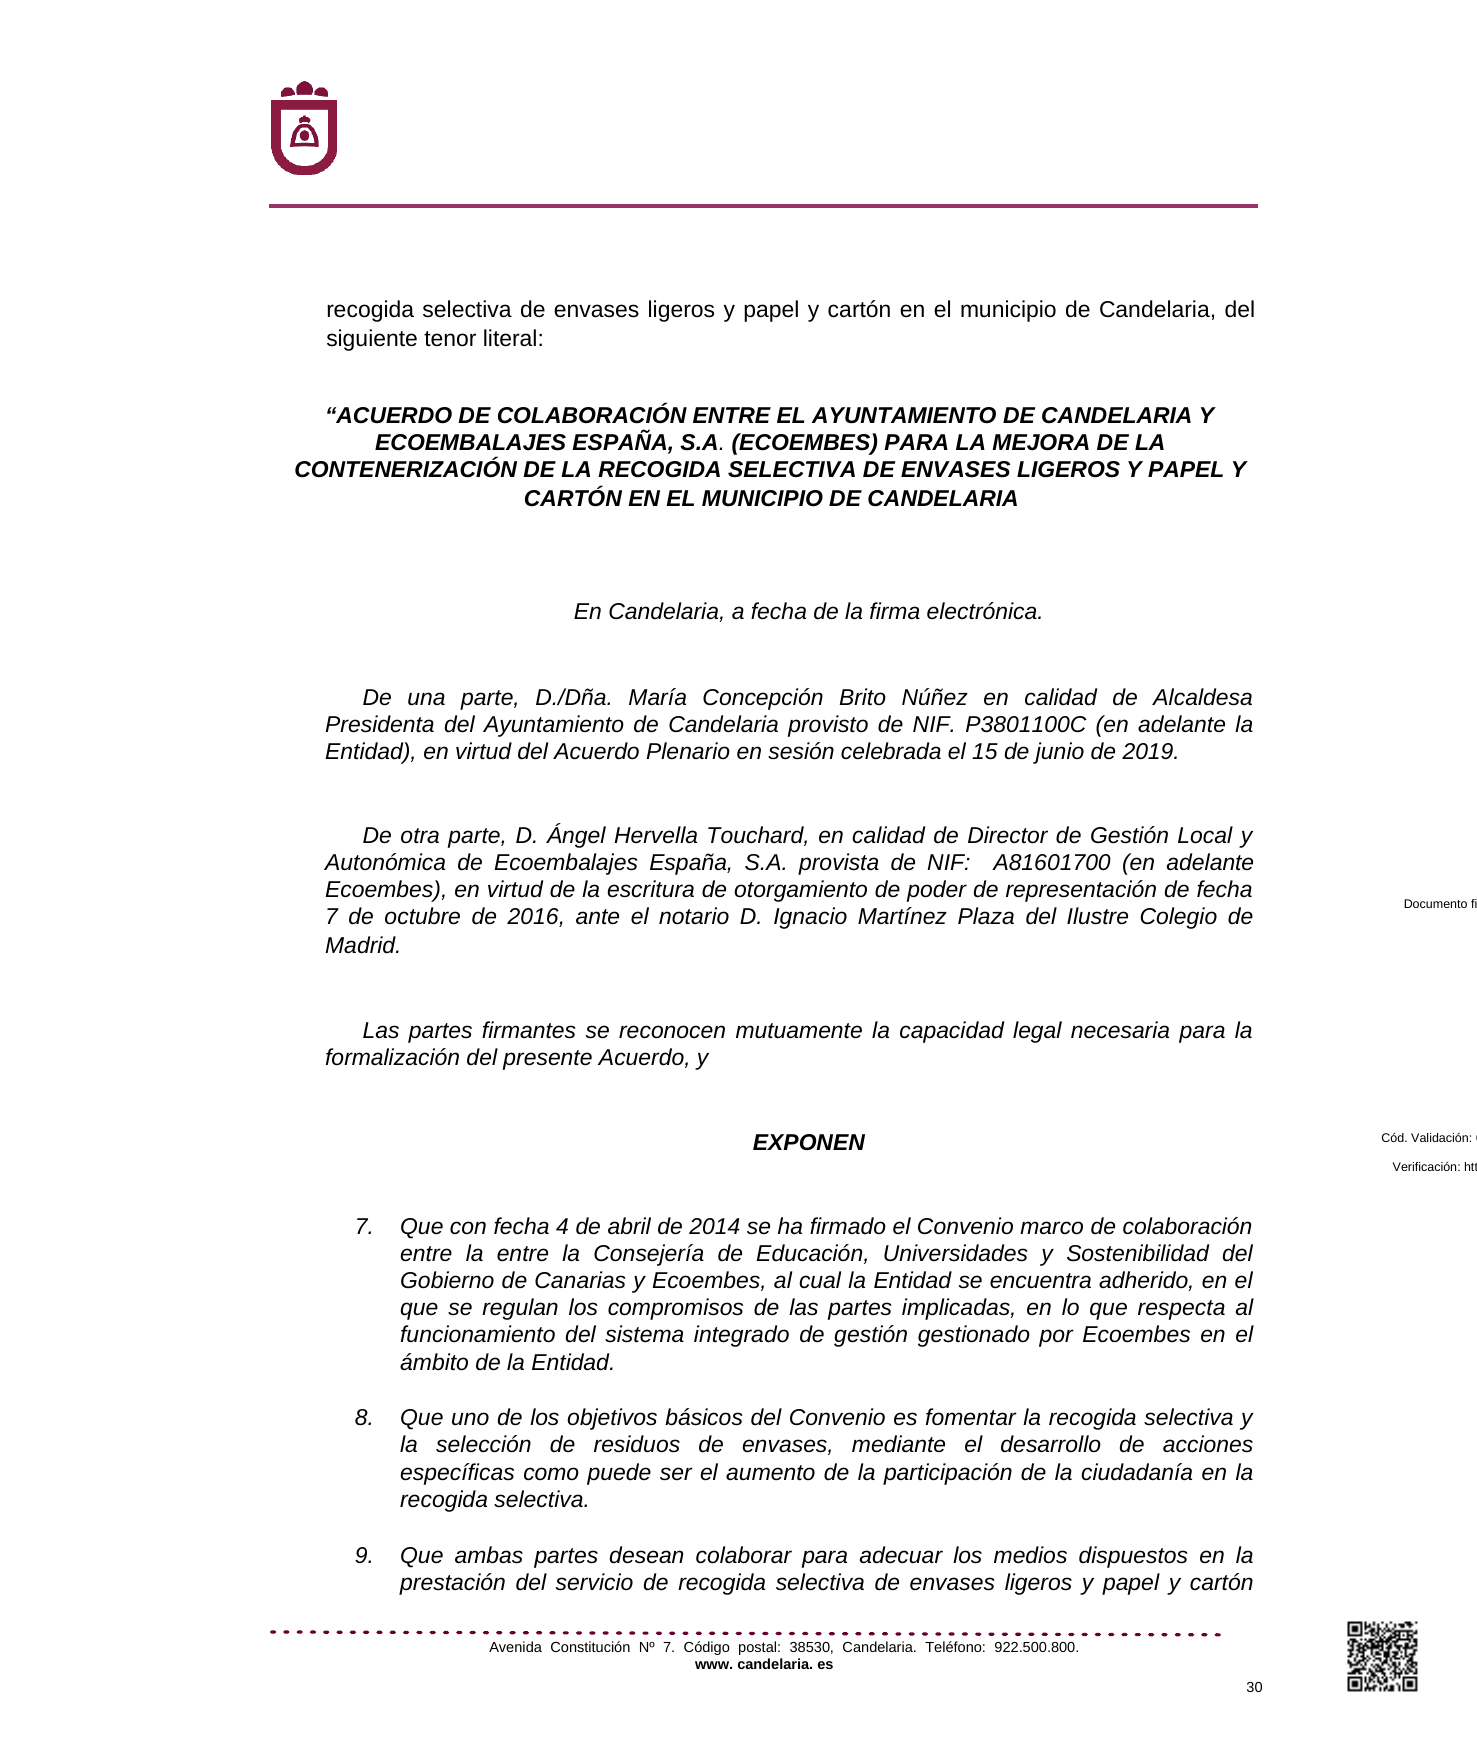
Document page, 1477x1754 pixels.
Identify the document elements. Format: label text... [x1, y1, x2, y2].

subtitle EXPONEN [355, 1129, 1262, 1155]
list Que con fecha 4 de abril de 2014 se ha firmado el Convenio marco de colaboración entre la entre la Consejería de Educación, Universidades y Sostenibilidad del Gobierno de Canarias y Ecoembes, al cual la Entidad se encuentra adherido, en el que se regulan los compromisos de las partes implicadas, en lo que respecta al funcionamiento del sistema integrado de gestión gestionado por Ecoembes en el ámbito de la Entidad. [354, 1213, 1256, 1375]
text En Candelaria, a fecha de la firma electrónica. [380, 598, 1238, 625]
text De otra parte, D. Ángel Hervella Touchard, en calidad de Director de Gestión Local y Autonómica de Ecoembalajes España, S.A. provista de NIF: A81601700 (en adelante Ecoembes), en virtud de la escritura de otorgamiento de poder de representación de fecha 7 de octubre de 2016, ante el notario D. Ignacio Martínez Plaza del Ilustre Colegio de Madrid. [325, 822, 1256, 959]
list Que uno de los objetivos básicos del Convenio es fomentar la recogida selectiva y la selección de residuos de envases, mediante el desarrollo de acciones específicas como puede ser el aumento de la participación de la ciudadanía en la recogida selectiva. [354, 1404, 1256, 1512]
text Las partes firmantes se reconocen mutuamente la capacidad legal necesaria para la formalización del presente Acuerdo, y [325, 1017, 1256, 1071]
picture [271, 81, 337, 175]
subtitle “ACUERDO DE COLABORACIÓN ENTRE EL AYUNTAMIENTO DE CANDELARIA Y ECOEMBALAJES ESPAÑA, S.A. (ECOEMBES) PARA LA MEJORA DE LA CONTENERIZACIÓN DE LA RECOGIDA SELECTIVA DE ENVASES LIGEROS Y PAPEL Y CARTÓN EN EL MUNICIPIO DE CANDELARIA [279, 402, 1262, 512]
picture [1346, 1620, 1420, 1694]
text De una parte, D./Dña. María Concepción Brito Núñez en calidad de Alcaldesa Presidenta del Ayuntamiento de Candelaria provisto de NIF. P3801100C (en adelante la Entidad), en virtud del Acuerdo Plenario en sesión celebrada el 15 de junio de 2019. [325, 684, 1256, 764]
